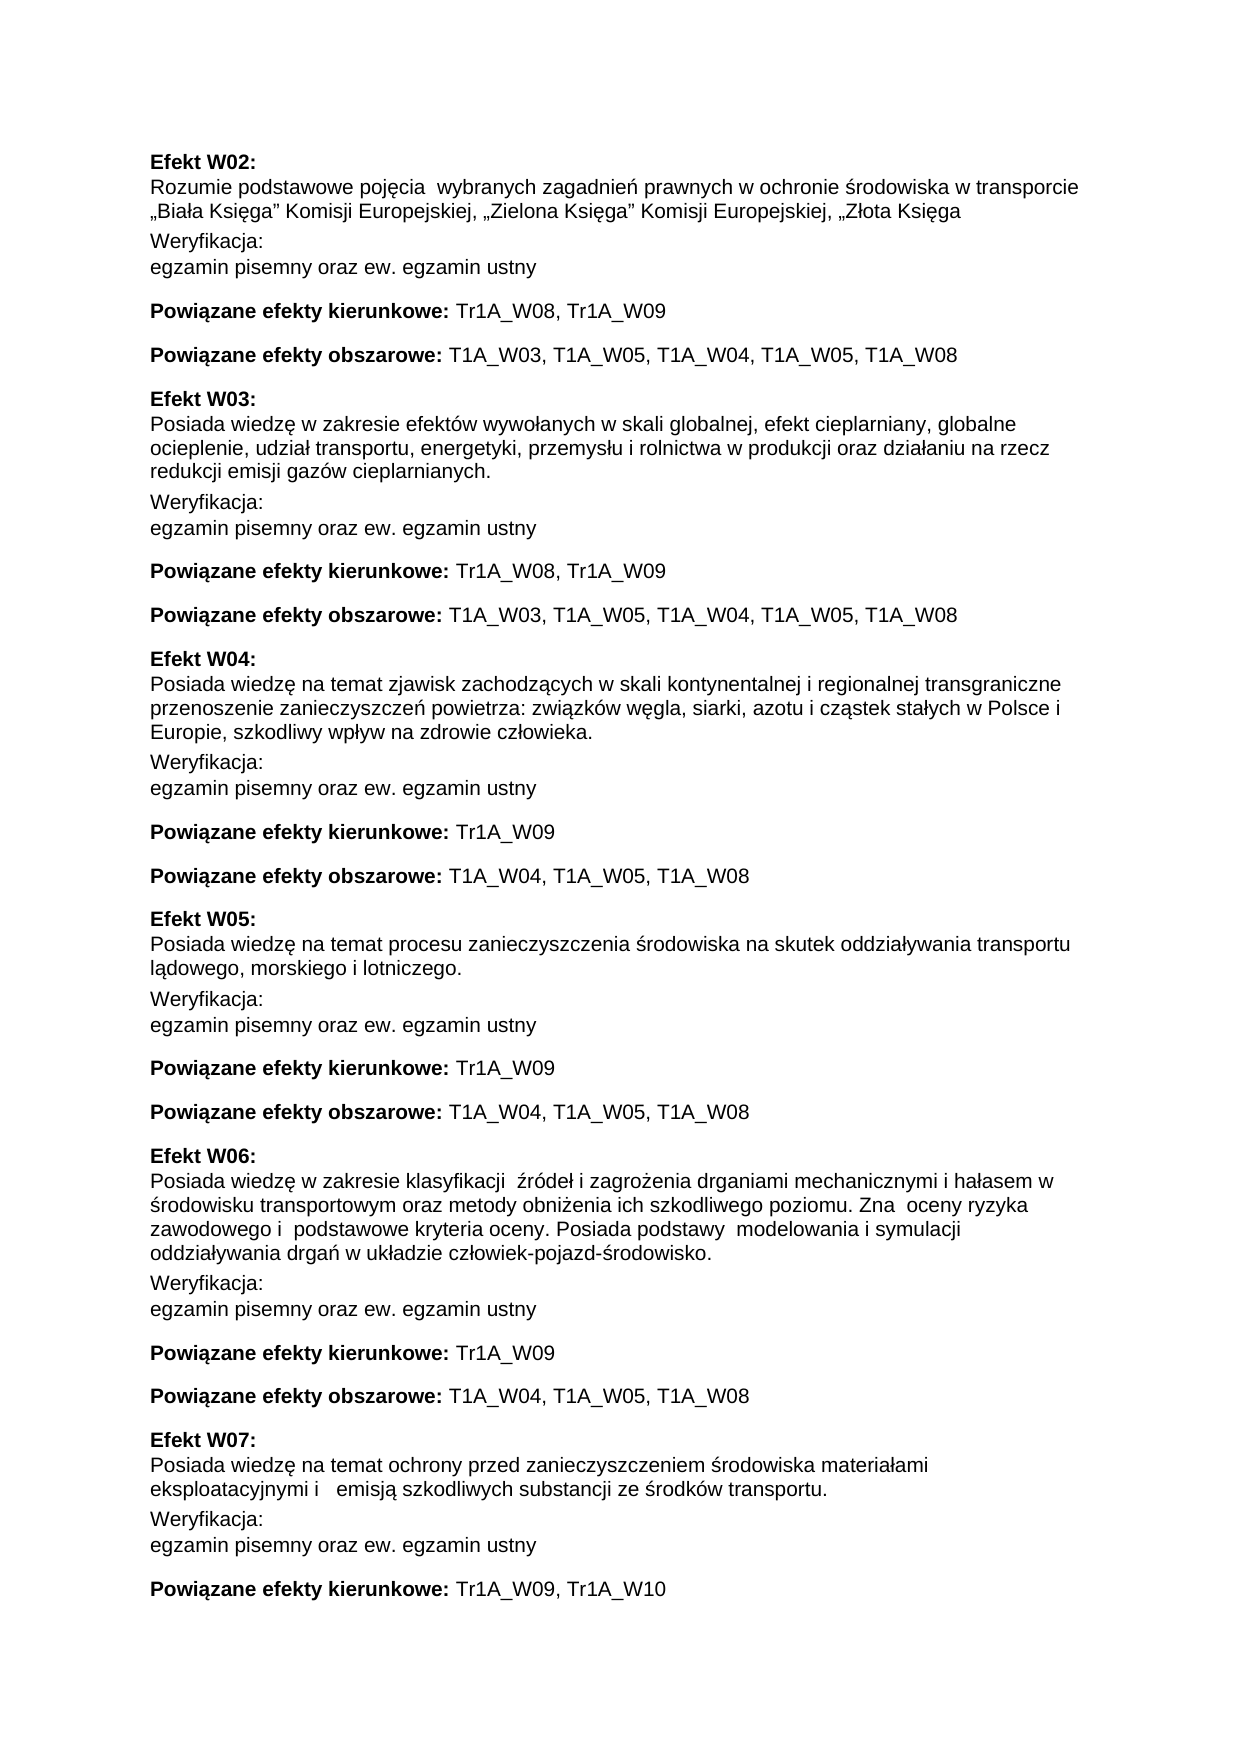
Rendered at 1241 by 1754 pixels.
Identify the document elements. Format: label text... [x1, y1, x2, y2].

text Efekt W06: [150, 1144, 1090, 1168]
text Posiada wiedzę na temat zjawisk zachodzących w skali kontynentalnej i regionalnej transgraniczne przenoszenie zanieczyszczeń powietrza: związków węgla, siarki, azotu i cząstek stałych w Polsce i Europie, szkodliwy wpływ na zdrowie człowieka. [150, 672, 1090, 744]
text egzamin pisemny oraz ew. egzamin ustny [150, 255, 1090, 279]
text Powiązane efekty obszarowe: T1A_W04, T1A_W05, T1A_W08 [150, 1100, 1090, 1124]
text Efekt W05: [150, 907, 1090, 931]
text Powiązane efekty kierunkowe: Tr1A_W08, Tr1A_W09 [150, 299, 1090, 323]
text egzamin pisemny oraz ew. egzamin ustny [150, 776, 1090, 800]
text Powiązane efekty kierunkowe: Tr1A_W09 [150, 1056, 1090, 1080]
text egzamin pisemny oraz ew. egzamin ustny [150, 516, 1090, 539]
text Efekt W04: [150, 647, 1090, 671]
text Powiązane efekty kierunkowe: Tr1A_W08, Tr1A_W09 [150, 559, 1090, 583]
text Powiązane efekty kierunkowe: Tr1A_W09, Tr1A_W10 [150, 1577, 1090, 1601]
text Posiada wiedzę na temat ochrony przed zanieczyszczeniem środowiska materiałami eksploatacyjnymi i emisją szkodliwych substancji ze środków transportu. [150, 1453, 1090, 1501]
text Powiązane efekty obszarowe: T1A_W03, T1A_W05, T1A_W04, T1A_W05, T1A_W08 [150, 343, 1090, 367]
text Efekt W02: [150, 150, 1090, 174]
text Weryfikacja: [150, 1507, 1090, 1531]
text egzamin pisemny oraz ew. egzamin ustny [150, 1297, 1090, 1321]
text Weryfikacja: [150, 229, 1090, 253]
text egzamin pisemny oraz ew. egzamin ustny [150, 1012, 1090, 1036]
text Powiązane efekty kierunkowe: Tr1A_W09 [150, 1341, 1090, 1364]
text Posiada wiedzę w zakresie efektów wywołanych w skali globalnej, efekt cieplarniany, globalne ocieplenie, udział transportu, energetyki, przemysłu i rolnictwa w produkcji oraz działaniu na rzecz redukcji emisji gazów cieplarnianych. [150, 411, 1090, 483]
text Posiada wiedzę na temat procesu zanieczyszczenia środowiska na skutek oddziaływania transportu lądowego, morskiego i lotniczego. [150, 932, 1090, 980]
text Weryfikacja: [150, 1271, 1090, 1295]
text Efekt W03: [150, 386, 1090, 410]
text Weryfikacja: [150, 489, 1090, 513]
text egzamin pisemny oraz ew. egzamin ustny [150, 1533, 1090, 1557]
text Powiązane efekty obszarowe: T1A_W04, T1A_W05, T1A_W08 [150, 863, 1090, 887]
text Rozumie podstawowe pojęcia wybranych zagadnień prawnych w ochronie środowiska w transporcie „Biała Księga” Komisji Europejskiej, „Zielona Księga” Komisji Europejskiej, „Złota Księga [150, 175, 1090, 223]
text Posiada wiedzę w zakresie klasyfikacji źródeł i zagrożenia drganiami mechanicznymi i hałasem w środowisku transportowym oraz metody obniżenia ich szkodliwego poziomu. Zna oceny ryzyka zawodowego i podstawowe kryteria oceny. Posiada podstawy modelowania i symulacji oddziaływania drgań w układzie człowiek-pojazd-środowisko. [150, 1169, 1090, 1264]
text Powiązane efekty kierunkowe: Tr1A_W09 [150, 820, 1090, 844]
text Efekt W07: [150, 1428, 1090, 1452]
text Powiązane efekty obszarowe: T1A_W03, T1A_W05, T1A_W04, T1A_W05, T1A_W08 [150, 603, 1090, 627]
text Weryfikacja: [150, 750, 1090, 774]
text Powiązane efekty obszarowe: T1A_W04, T1A_W05, T1A_W08 [150, 1384, 1090, 1408]
text Weryfikacja: [150, 986, 1090, 1010]
